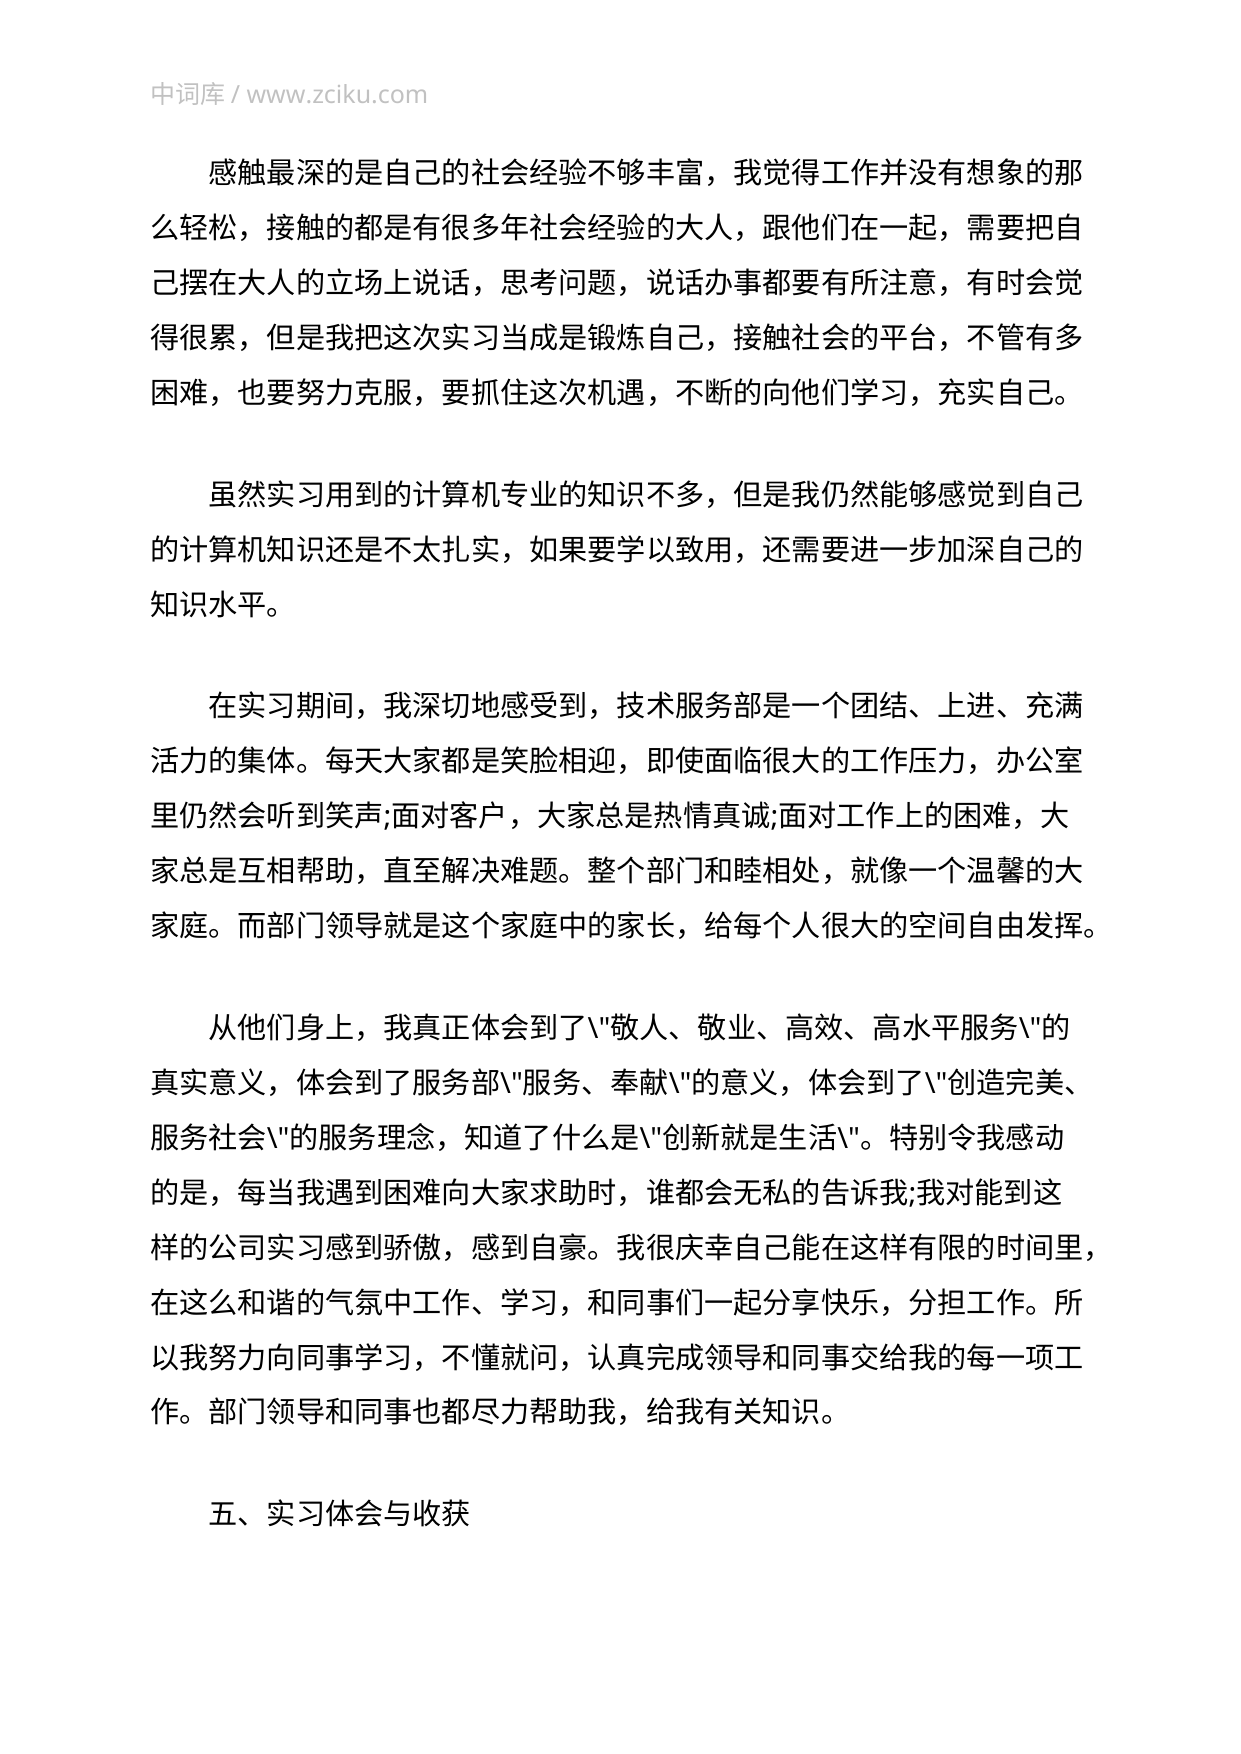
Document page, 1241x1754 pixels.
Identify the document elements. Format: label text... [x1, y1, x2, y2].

text 虽然实习用到的计算机专业的知识不多，但是我仍然能够感觉到自己的计算机知识还是不太扎实，如果要学以致用，还需要进一步加深自己的知识水平。 [150, 471, 1090, 623]
text 在实习期间，我深切地感受到，技术服务部是一个团结、上进、充满活力的集体。每天大家都是笑脸相迎，即使面临很大的工作压力，办公室里仍然会听到笑声;面对客户，大家总是热情真诚;面对工作上的困难，大家总是互相帮助，直至解决难题。整个部门和睦相处，就像一个温馨的大家庭。而部门领导就是这个家庭中的家长，给每个人很大的空间自由发挥。 [150, 683, 1090, 945]
text 五、实习体会与收获 [150, 1491, 1090, 1533]
text 从他们身上，我真正体会到了\"敬人、敬业、高效、高水平服务\"的真实意义，体会到了服务部\"服务、奉献\"的意义，体会到了\"创造完美、服务社会\"的服务理念，知道了什么是\"创新就是生活\"。特别令我感动的是，每当我遇到困难向大家求助时，谁都会无私的告诉我;我对能到这样的公司实习感到骄傲，感到自豪。我很庆幸自己能在这样有限的时间里，在这么和谐的气氛中工作、学习，和同事们一起分享快乐，分担工作。所以我努力向同事学习，不懂就问，认真完成领导和同事交给我的每一项工作。部门领导和同事也都尽力帮助我，给我有关知识。 [150, 1004, 1090, 1431]
text 感触最深的是自己的社会经验不够丰富，我觉得工作并没有想象的那么轻松，接触的都是有很多年社会经验的大人，跟他们在一起，需要把自己摆在大人的立场上说话，思考问题，说话办事都要有所注意，有时会觉得很累，但是我把这次实习当成是锻炼自己，接触社会的平台，不管有多困难，也要努力克服，要抓住这次机遇，不断的向他们学习，充实自己。 [150, 150, 1090, 412]
